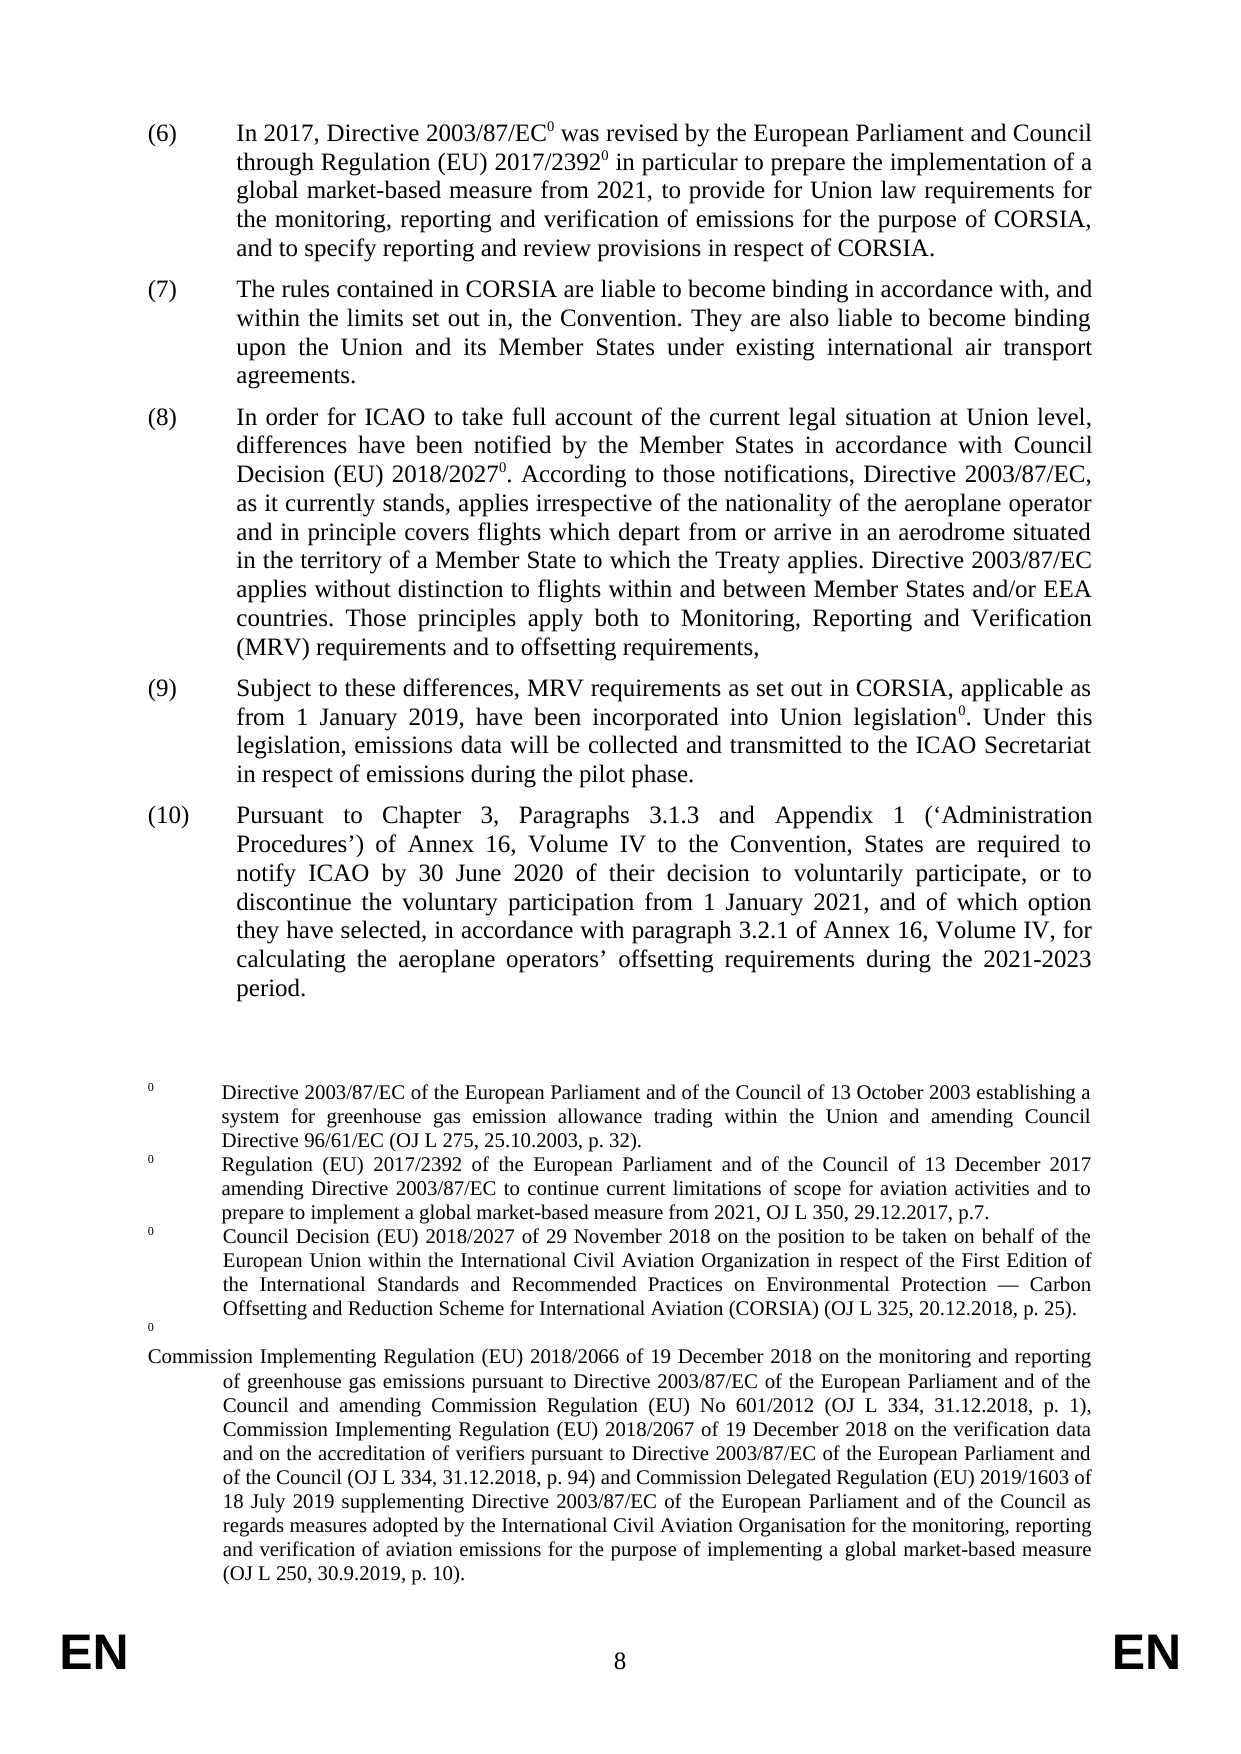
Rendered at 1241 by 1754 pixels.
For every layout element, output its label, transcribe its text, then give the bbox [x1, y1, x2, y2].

text (7) The rules contained in CORSIA are liable to become binding in accordance with, and within the limits set out in, the Convention. They are also liable to become binding upon the Union and its Member States under existing international air transport agreements. [148, 274, 1093, 389]
text (8) In order for ICAO to take full account of the current legal situation at Union level, differences have been notified by the Member States in accordance with Council Decision (EU) 2018/2027. According to those notifications, Directive 2003/87/EC, as it currently stands, applies irrespective of the nationality of the aeroplane operator and in principle covers flights which depart from or arrive in an aerodrome situated in the territory of a Member State to which the Treaty applies. Directive 2003/87/EC applies without distinction to flights within and between Member States and/or EEA countries. Those principles apply both to Monitoring, Reporting and Verification (MRV) requirements and to offsetting requirements, [148, 402, 1093, 661]
text (6) In 2017, Directive 2003/87/EC was revised by the European Parliament and Council through Regulation (EU) 2017/2392 in particular to prepare the implementation of a global market-based measure from 2021, to provide for Union law requirements for the monitoring, reporting and verification of emissions for the purpose of CORSIA, and to specify reporting and review provisions in respect of CORSIA. [148, 118, 1093, 262]
text (9) Subject to these differences, MRV requirements as set out in CORSIA, applicable as from 1 January 2019, have been incorporated into Union legislation. Under this legislation, emissions data will be collected and transmitted to the ICAO Secretariat in respect of emissions during the pilot phase. [148, 673, 1093, 788]
text (10) Pursuant to Chapter 3, Paragraphs 3.1.3 and Appendix 1 (‘Administration Procedures’) of Annex 16, Volume IV to the Convention, States are required to notify ICAO by 30 June 2020 of their decision to voluntarily participate, or to discontinue the voluntary participation from 1 January 2021, and of which option they have selected, in accordance with paragraph 3.2.1 of Annex 16, Volume IV, for calculating the aeroplane operators’ offsetting requirements during the 2021-2023 period. [148, 801, 1093, 1002]
